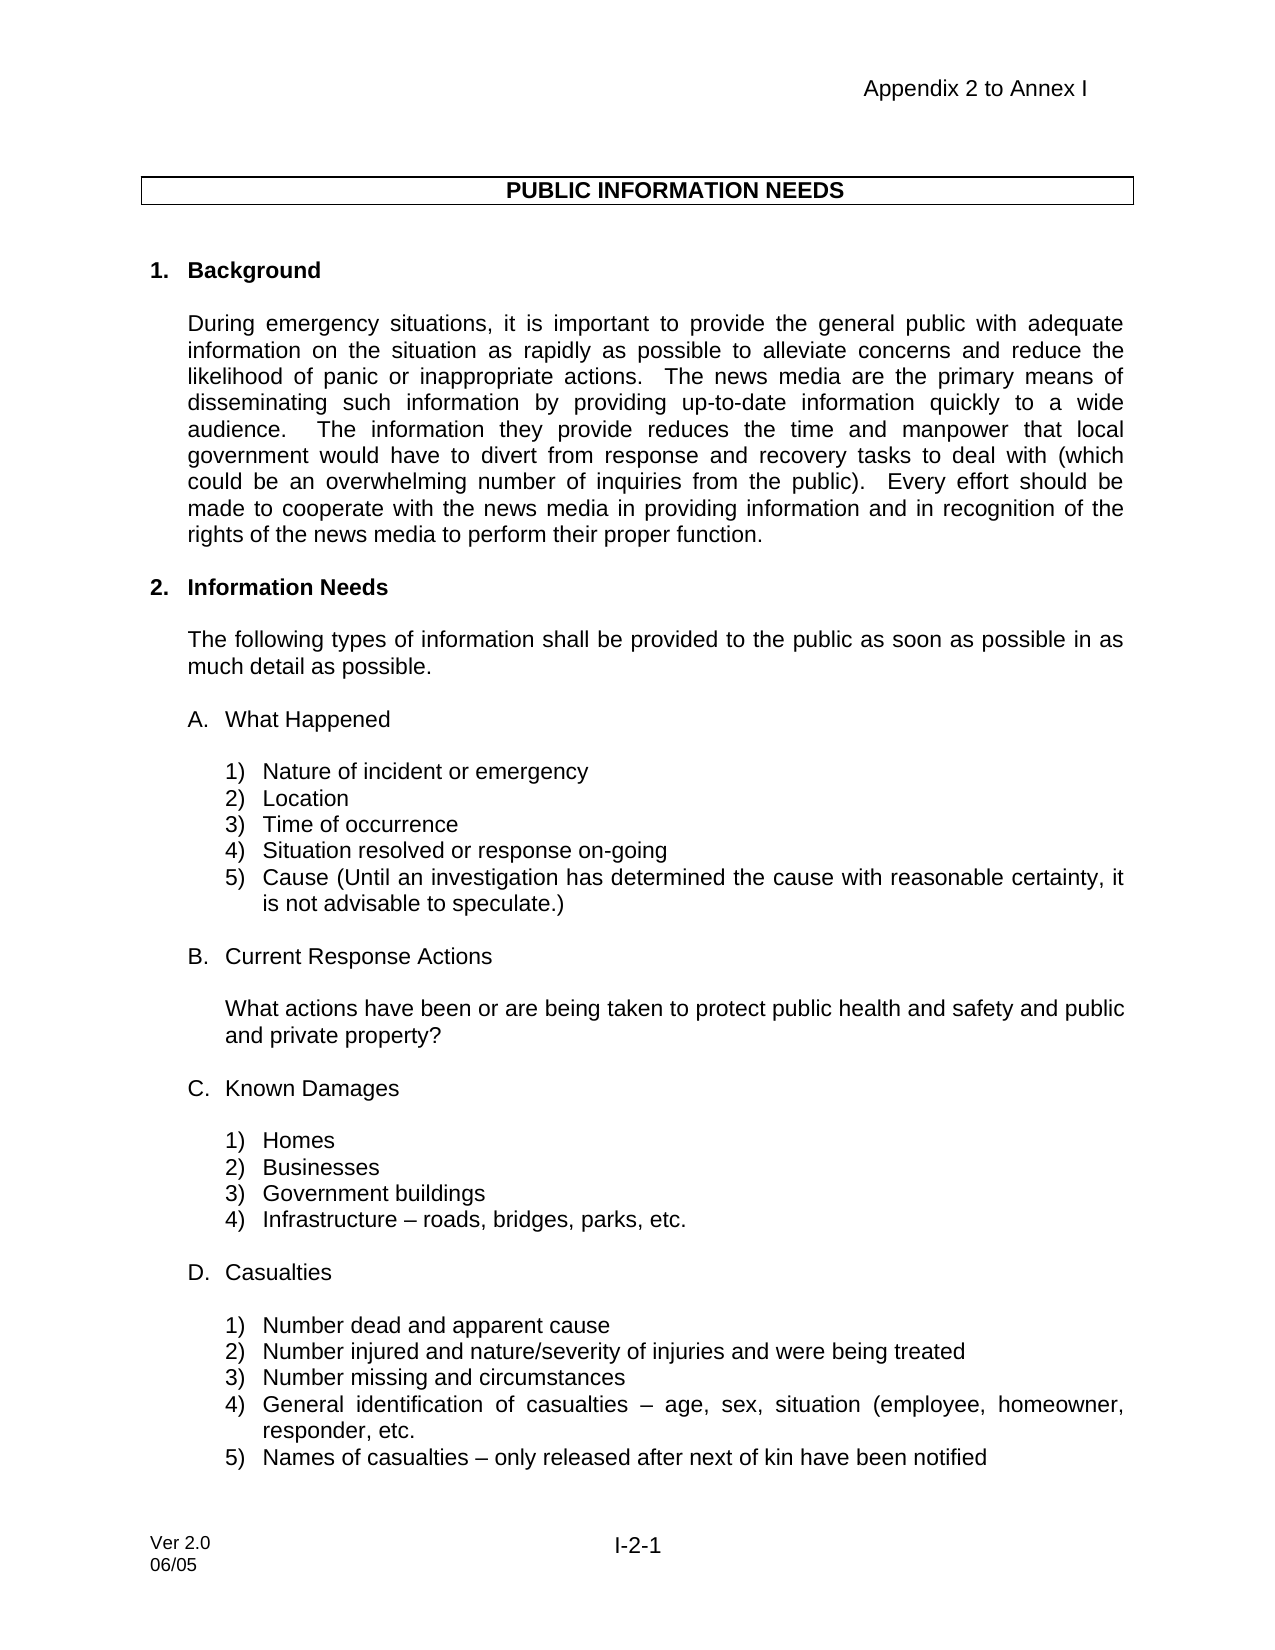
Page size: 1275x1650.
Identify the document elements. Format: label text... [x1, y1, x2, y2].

list Infrastructure – roads, bridges, parks, etc. [225, 1206, 1125, 1233]
list Businesses [225, 1153, 1125, 1180]
list Number injured and nature/severity of injuries and were being treated [225, 1338, 1125, 1364]
list Situation resolved or response on-going [225, 837, 1125, 864]
subtitle Information Needs [150, 574, 1125, 600]
list Known Damages [187, 1074, 1125, 1101]
list Casualties [187, 1259, 1125, 1285]
list Government buildings [225, 1180, 1125, 1206]
list Number dead and apparent cause [225, 1312, 1125, 1338]
subtitle Background [150, 257, 1125, 284]
list Number missing and circumstances [225, 1364, 1125, 1391]
list What Happened [187, 706, 1125, 732]
list Time of occurrence [225, 811, 1125, 837]
list Homes [225, 1127, 1125, 1153]
list General identification of casualties – age, sex, situation (employee, homeowner, responder, etc. [225, 1391, 1125, 1443]
text The following types of information shall be provided to the public as soon as possible in as much detail as possible. [187, 626, 1125, 679]
text What actions have been or are being taken to protect public health and safety and public and private property? [225, 995, 1125, 1048]
text PUBLIC INFORMATION NEEDS [142, 178, 1133, 204]
list Nature of incident or emergency [225, 758, 1125, 784]
list Cause (Until an investigation has determined the cause with reasonable certainty, it is not advisable to speculate.) [225, 864, 1125, 916]
list Names of casualties – only released after next of kin have been notified [225, 1443, 1125, 1470]
list Current Response Actions [187, 943, 1125, 969]
text During emergency situations, it is important to provide the general public with adequate information on the situation as rapidly as possible to alleviate concerns and reduce the likelihood of panic or inappropriate actions. The news media are the primary means of disseminating such information by providing up-to-date information quickly to a wide audience. The information they provide reduces the time and manpower that local government would have to divert from response and recovery tasks to deal with (which could be an overwhelming number of inquiries from the public). Every effort should be made to cooperate with the news media in providing information and in recognition of the rights of the news media to perform their proper function. [187, 310, 1125, 547]
list Location [225, 784, 1125, 811]
